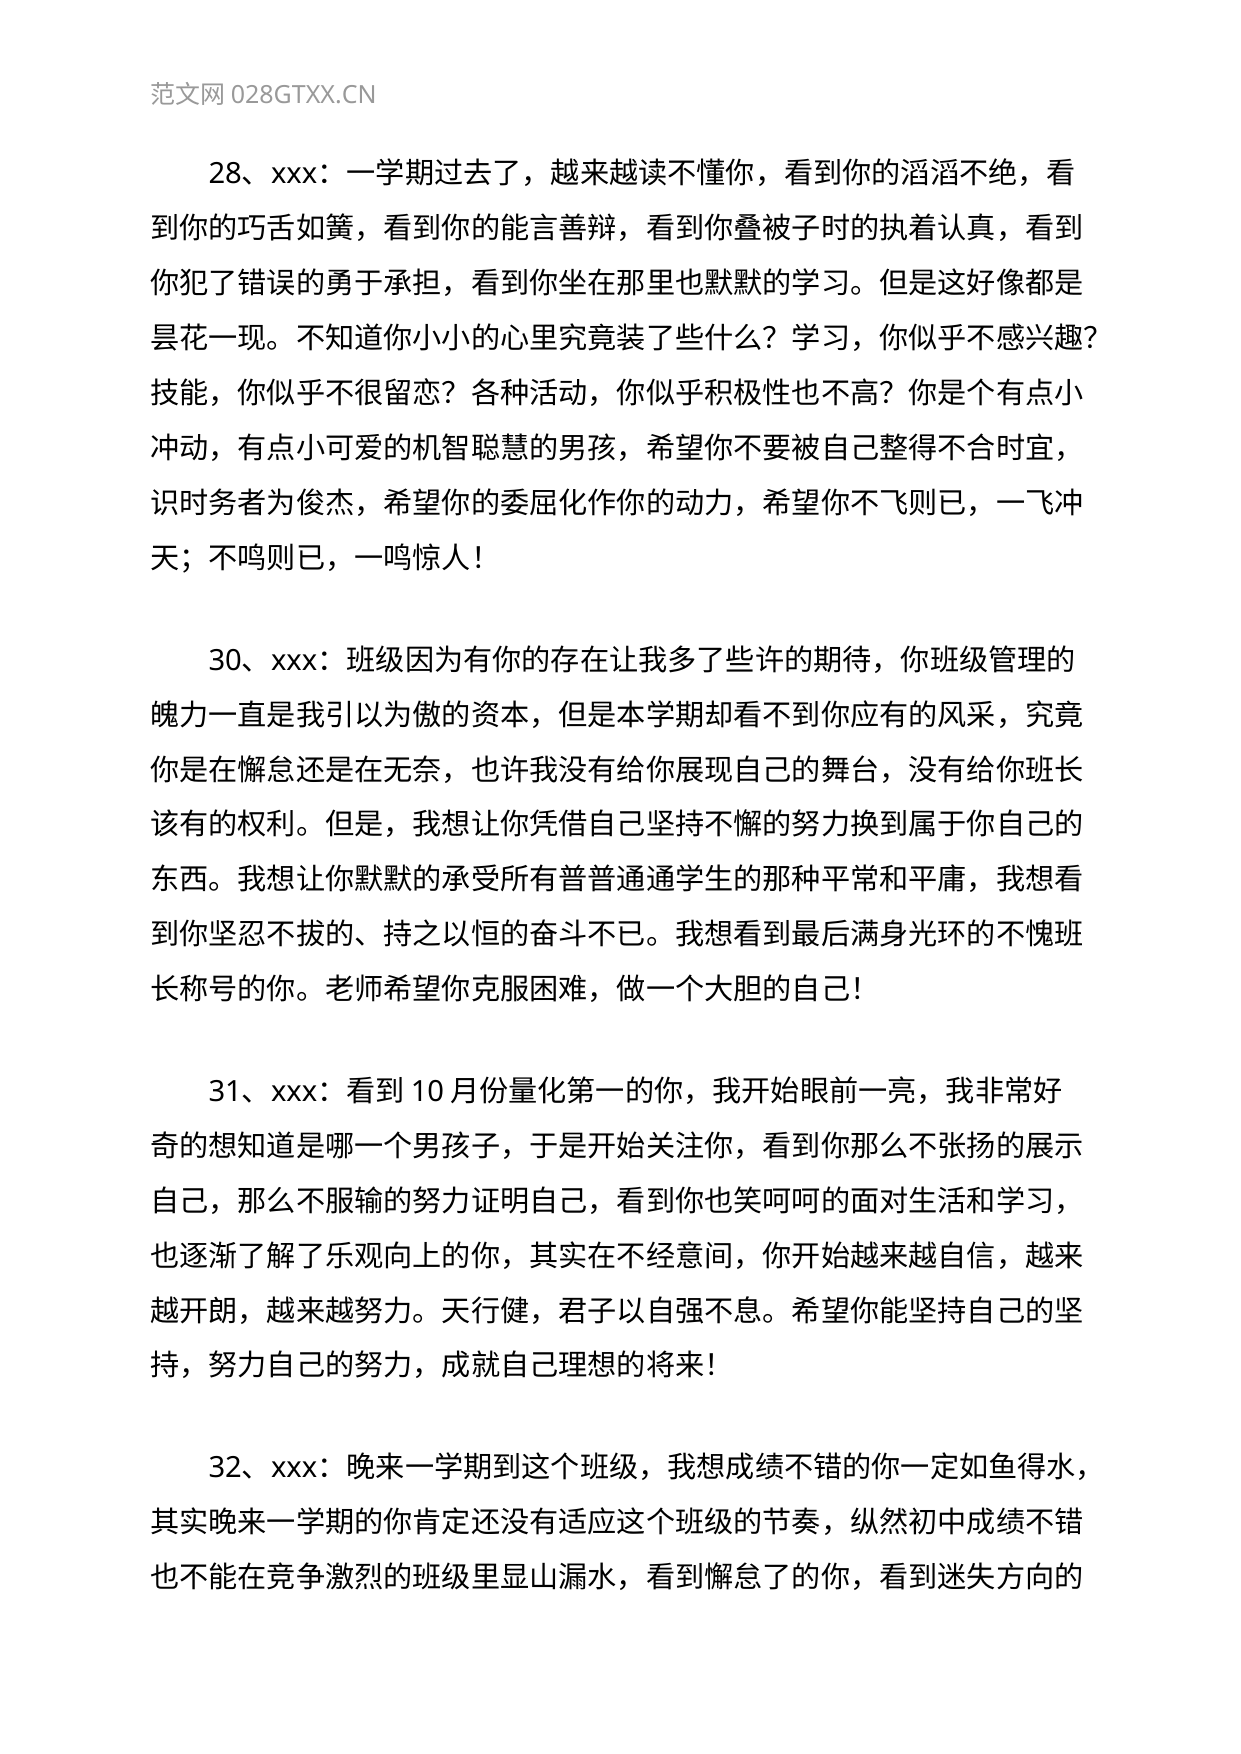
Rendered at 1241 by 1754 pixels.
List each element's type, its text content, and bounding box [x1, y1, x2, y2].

text 28、xxx：一学期过去了，越来越读不懂你，看到你的滔滔不绝，看到你的巧舌如簧，看到你的能言善辩，看到你叠被子时的执着认真，看到你犯了错误的勇于承担，看到你坐在那里也默默的学习。但是这好像都是昙花一现。不知道你小小的心里究竟装了些什么？学习，你似乎不感兴趣？技能，你似乎不很留恋？各种活动，你似乎积极性也不高？你是个有点小冲动，有点小可爱的机智聪慧的男孩，希望你不要被自己整得不合时宜，识时务者为俊杰，希望你的委屈化作你的动力，希望你不飞则已，一飞冲天；不鸣则已，一鸣惊人！ [150, 150, 1090, 577]
text 31、xxx：看到10月份量化第一的你，我开始眼前一亮，我非常好奇的想知道是哪一个男孩子，于是开始关注你，看到你那么不张扬的展示自己，那么不服输的努力证明自己，看到你也笑呵呵的面对生活和学习，也逐渐了解了乐观向上的你，其实在不经意间，你开始越来越自信，越来越开朗，越来越努力。天行健，君子以自强不息。希望你能坚持自己的坚持，努力自己的努力，成就自己理想的将来！ [150, 1067, 1090, 1384]
text 30、xxx：班级因为有你的存在让我多了些许的期待，你班级管理的魄力一直是我引以为傲的资本，但是本学期却看不到你应有的风采，究竟你是在懈怠还是在无奈，也许我没有给你展现自己的舞台，没有给你班长该有的权利。但是，我想让你凭借自己坚持不懈的努力换到属于你自己的东西。我想让你默默的承受所有普普通通学生的那种平常和平庸，我想看到你坚忍不拔的、持之以恒的奋斗不已。我想看到最后满身光环的不愧班长称号的你。老师希望你克服困难，做一个大胆的自己！ [150, 636, 1090, 1008]
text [150, 1444, 1090, 1596]
